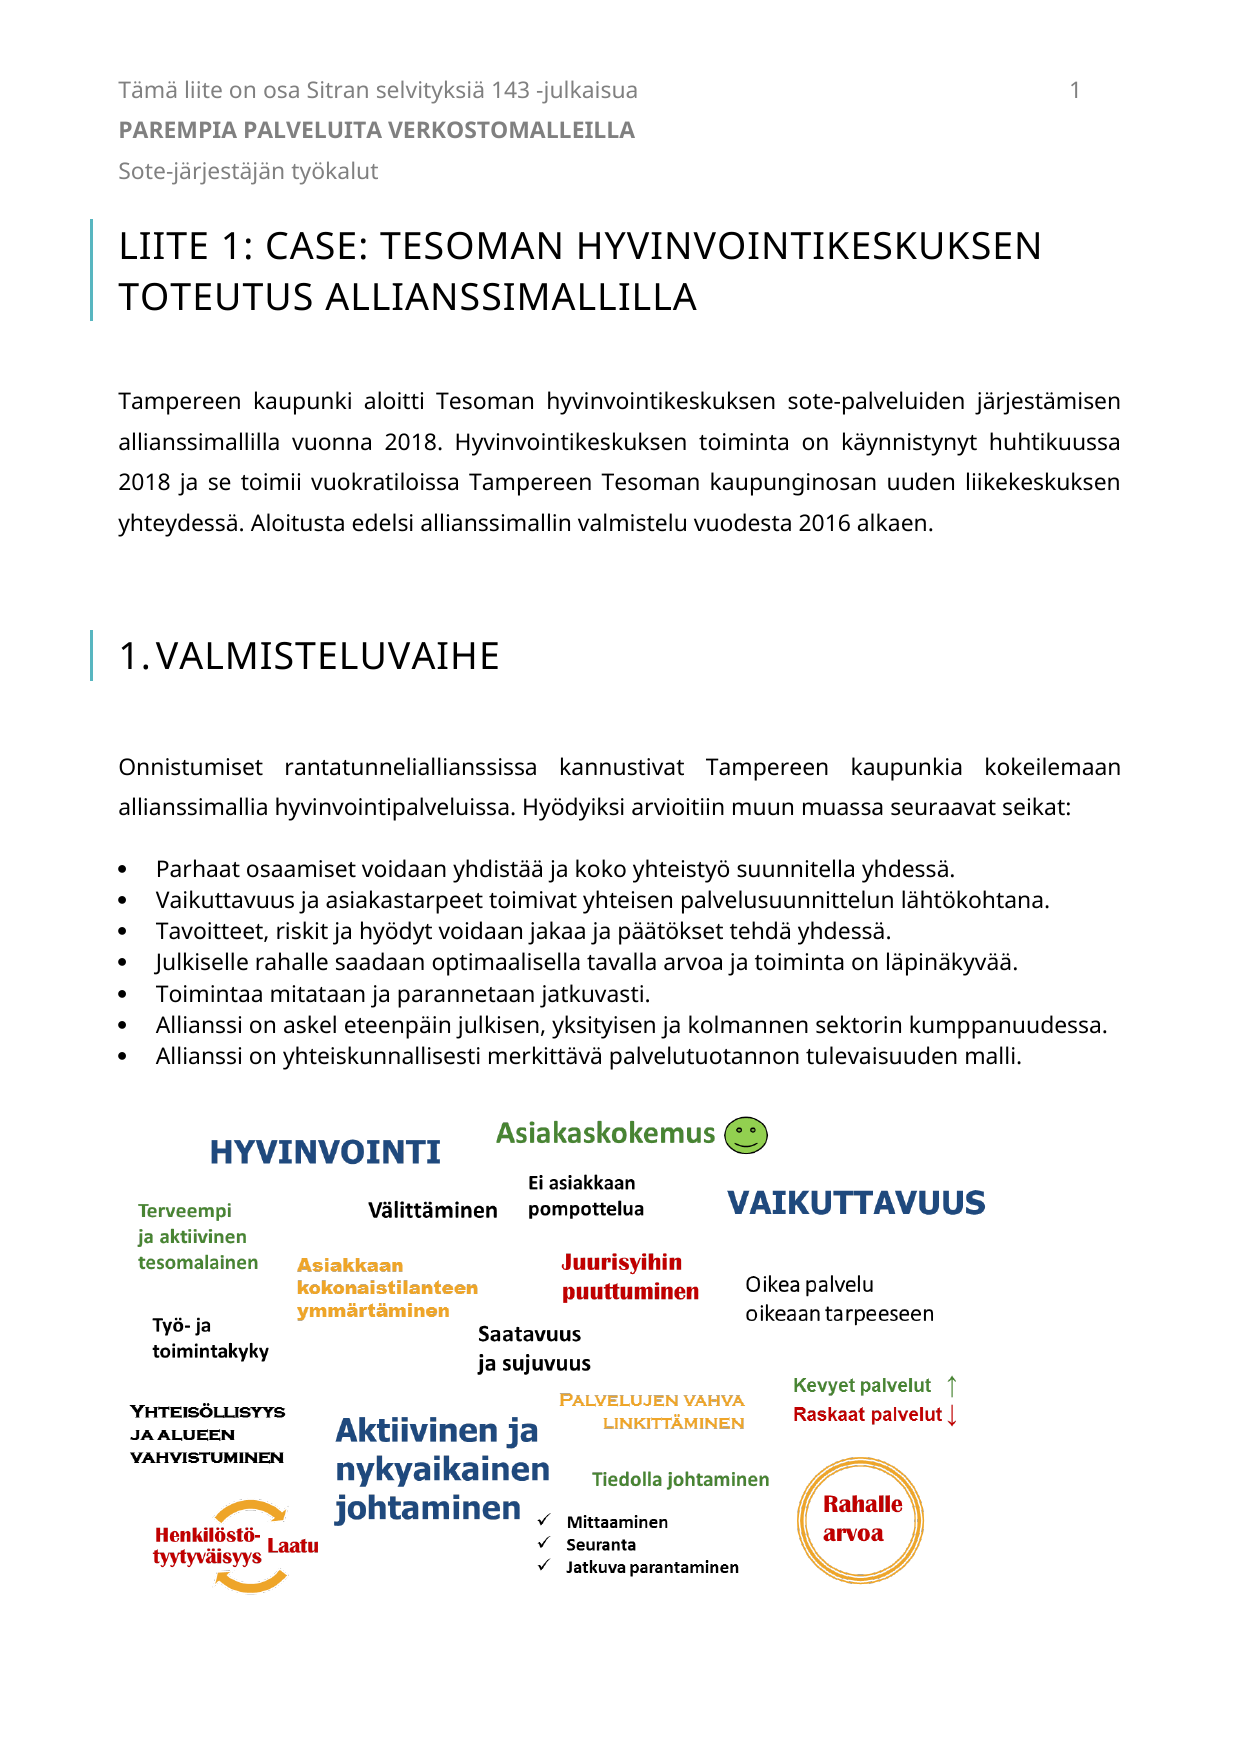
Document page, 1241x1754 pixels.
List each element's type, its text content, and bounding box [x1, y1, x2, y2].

text Onnistumiset rantatunneliallianssissa kannustivat Tampereen kaupunkia kokeilemaan allianssimallia hyvinvointipalveluissa. Hyödyiksi arvioitiin muun muassa seuraavat seikat: [118, 750, 1122, 822]
picture [118, 1102, 1004, 1600]
list Tavoitteet, riskit ja hyödyt voidaan jakaa ja päätökset tehdä yhdessä. [118, 915, 1122, 946]
list Allianssi on yhteiskunnallisesti merkittävä palvelutuotannon tulevaisuuden malli. [118, 1040, 1122, 1071]
text Tampereen kaupunki aloitti Tesoman hyvinvointikeskuksen sote-palveluiden järjestämisen allianssimallilla vuonna 2018. Hyvinvointikeskuksen toiminta on käynnistynyt huhtikuussa 2018 ja se toimii vuokratiloissa Tampereen Tesoman kaupunginosan uuden liikekeskuksen yhteydessä. Aloitusta edelsi allianssimallin valmistelu vuodesta 2016 alkaen. [118, 385, 1122, 538]
list Allianssi on askel eteenpäin julkisen, yksityisen ja kolmannen sektorin kumppanuudessa. [118, 1009, 1122, 1040]
list Toimintaa mitataan ja parannetaan jatkuvasti. [118, 977, 1122, 1009]
list Julkiselle rahalle saadaan optimaalisella tavalla arvoa ja toiminta on läpinäkyvää. [118, 946, 1122, 977]
list Parhaat osaamiset voidaan yhdistää ja koko yhteistyö suunnitella yhdessä. [118, 852, 1122, 884]
list Vaikuttavuus ja asiakastarpeet toimivat yhteisen palvelusuunnittelun lähtökohtana. [118, 884, 1122, 915]
subtitle Valmisteluvaihe [90, 629, 1122, 681]
subtitle Liite 1: Case: Tesoman hyvinvointikeskuksen toteutus allianssimallilla [93, 219, 1122, 321]
